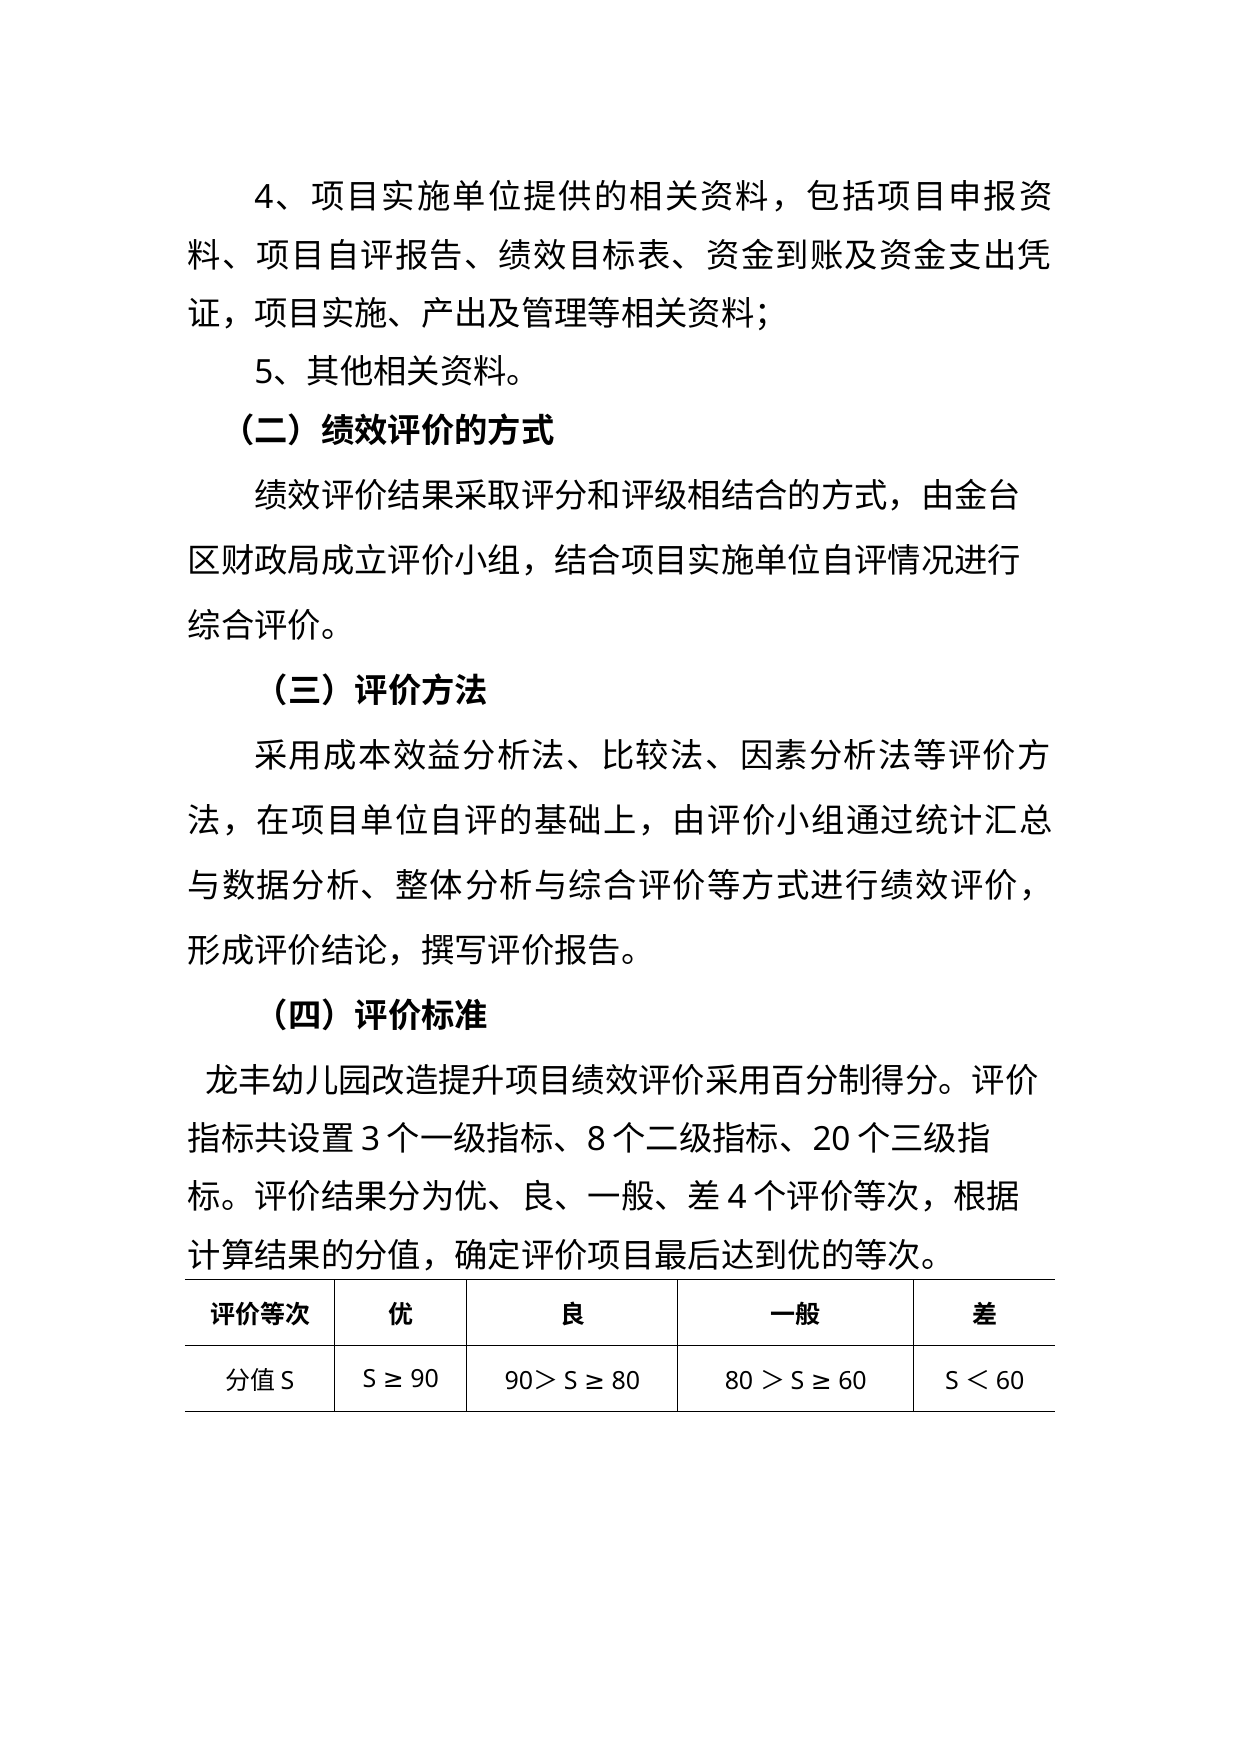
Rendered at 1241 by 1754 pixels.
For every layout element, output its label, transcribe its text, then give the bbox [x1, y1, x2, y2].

text 4、项目实施单位提供的相关资料，包括项目申报资料、项目自评报告、绩效目标表、资金到账及资金支出凭证，项目实施、产出及管理等相关资料； [187, 162, 1053, 337]
text （四）评价标准 [187, 980, 1053, 1045]
text 5、其他相关资料。 [187, 337, 1053, 395]
table_header 差 [914, 1280, 1055, 1345]
text 绩效评价结果采取评分和评级相结合的方式，由金台区财政局成立评价小组，结合项目实施单位自评情况进行综合评价。 [187, 460, 1053, 655]
text 采用成本效益分析法、比较法、因素分析法等评价方法，在项目单位自评的基础上，由评价小组通过统计汇总与数据分析、整体分析与综合评价等方式进行绩效评价，形成评价结论，撰写评价报告。 [187, 720, 1053, 980]
table_cell 80 ＞ S ≥ 60 [678, 1346, 913, 1411]
text （三）评价方法 [187, 655, 1053, 720]
table_cell S ≥ 90 [335, 1346, 466, 1411]
table_header 优 [335, 1280, 466, 1345]
table_header 评价等次 [185, 1280, 334, 1345]
table_cell S ＜ 60 [914, 1346, 1055, 1411]
text 龙丰幼儿园改造提升项目绩效评价采用百分制得分。评价指标共设置3个一级指标、8个二级指标、20个三级指标。评价结果分为优、良、一般、差4个评价等次，根据计算结果的分值，确定评价项目最后达到优的等次。 [187, 1045, 1053, 1279]
table_header 一般 [678, 1280, 913, 1345]
table_cell 90＞ S ≥ 80 [467, 1346, 677, 1411]
table_header 良 [467, 1280, 677, 1345]
table_cell 分值S [185, 1346, 334, 1411]
text （二）绩效评价的方式 [187, 395, 1053, 460]
